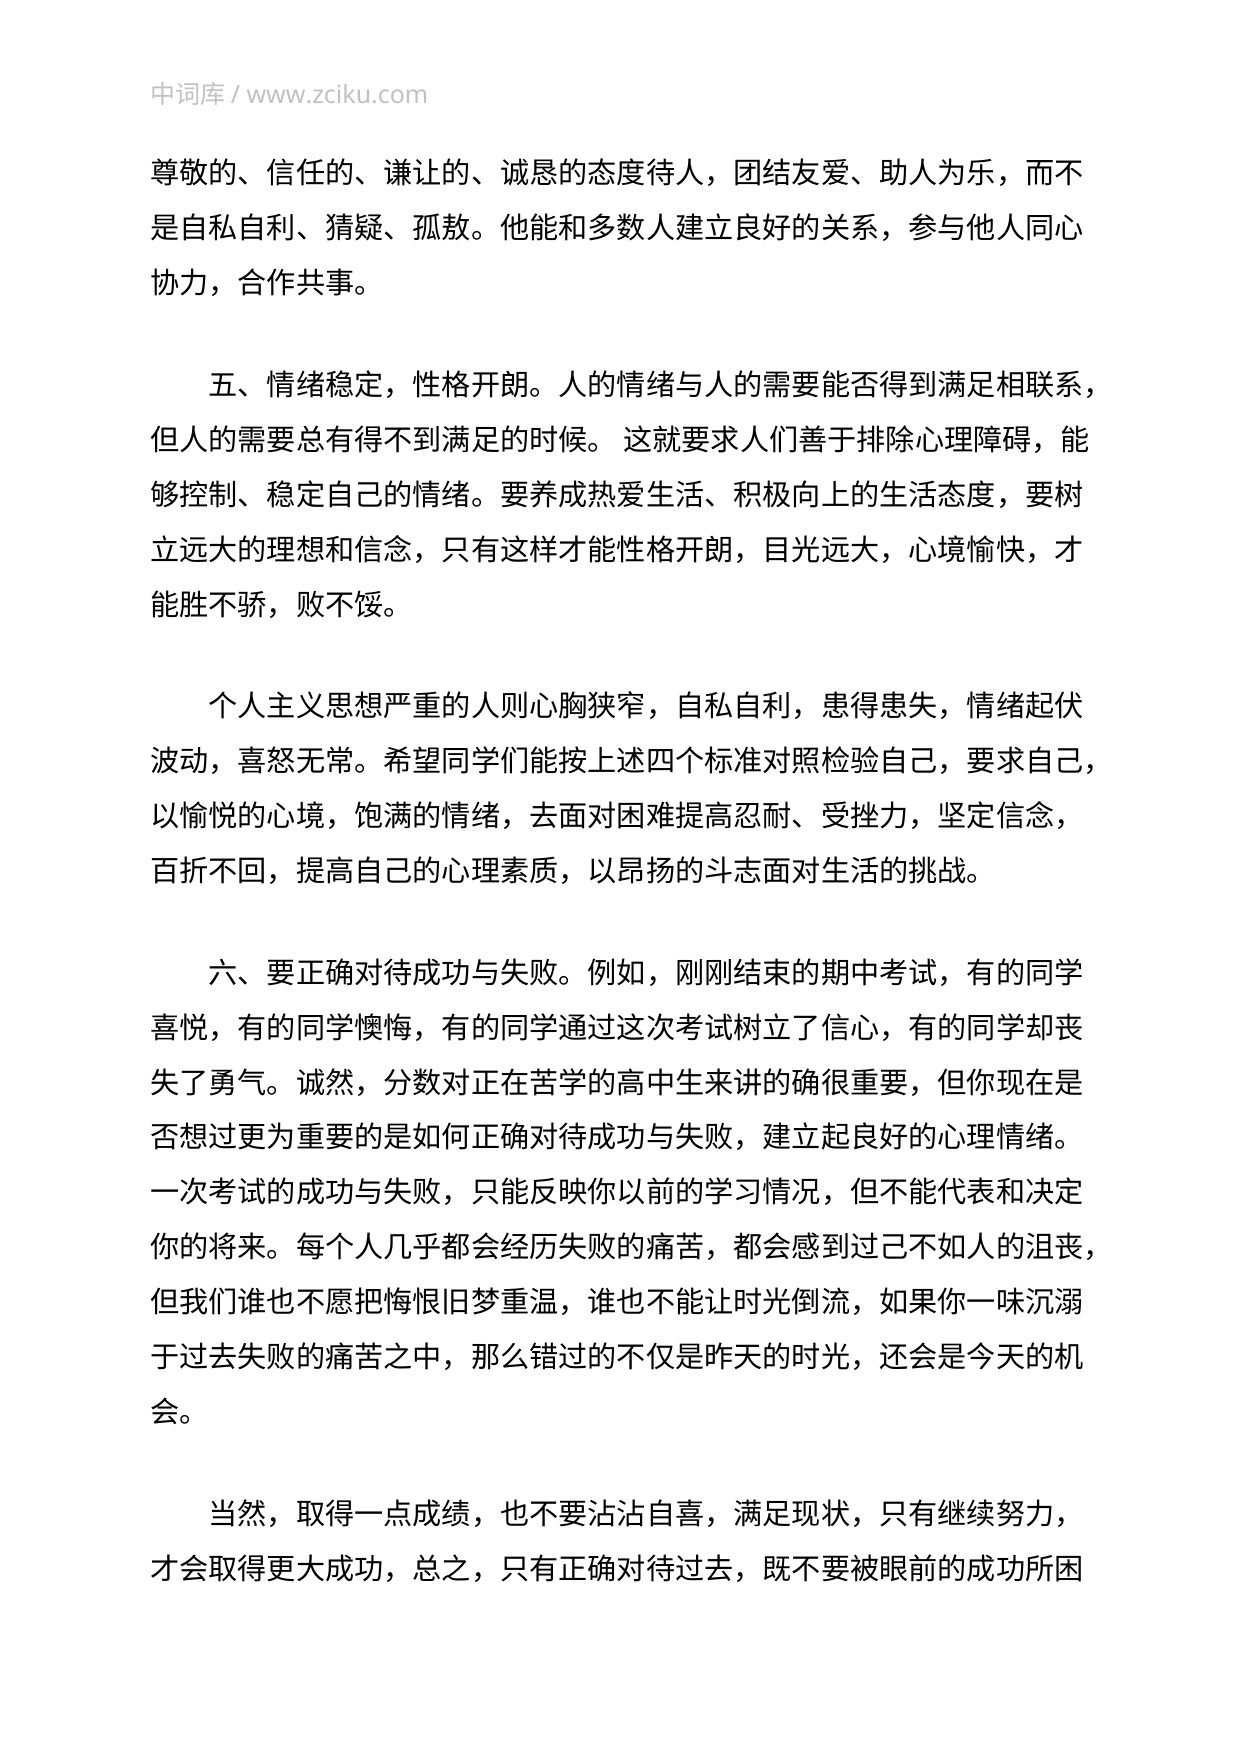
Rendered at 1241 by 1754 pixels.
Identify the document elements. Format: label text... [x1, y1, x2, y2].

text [150, 150, 1090, 302]
text 个人主义思想严重的人则心胸狭窄，自私自利，患得患失，情绪起伏波动，喜怒无常。希望同学们能按上述四个标准对照检验自己，要求自己，以愉悦的心境，饱满的情绪，去面对困难提高忍耐、受挫力，坚定信念，百折不回，提高自己的心理素质，以昂扬的斗志面对生活的挑战。 [150, 683, 1090, 890]
text 五、情绪稳定，性格开朗。人的情绪与人的需要能否得到满足相联系，但人的需要总有得不到满足的时候。 这就要求人们善于排除心理障碍，能够控制、稳定自己的情绪。要养成热爱生活、积极向上的生活态度，要树立远大的理想和信念，只有这样才能性格开朗，目光远大，心境愉快，才能胜不骄，败不馁。 [150, 362, 1090, 623]
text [150, 1490, 1090, 1587]
text 六、要正确对待成功与失败。例如，刚刚结束的期中考试，有的同学喜悦，有的同学懊悔，有的同学通过这次考试树立了信心，有的同学却丧失了勇气。诚然，分数对正在苦学的高中生来讲的确很重要，但你现在是否想过更为重要的是如何正确对待成功与失败，建立起良好的心理情绪。一次考试的成功与失败，只能反映你以前的学习情况，但不能代表和决定你的将来。每个人几乎都会经历失败的痛苦，都会感到过己不如人的沮丧，但我们谁也不愿把悔恨旧梦重温，谁也不能让时光倒流，如果你一味沉溺于过去失败的痛苦之中，那么错过的不仅是昨天的时光，还会是今天的机会。 [150, 949, 1090, 1431]
